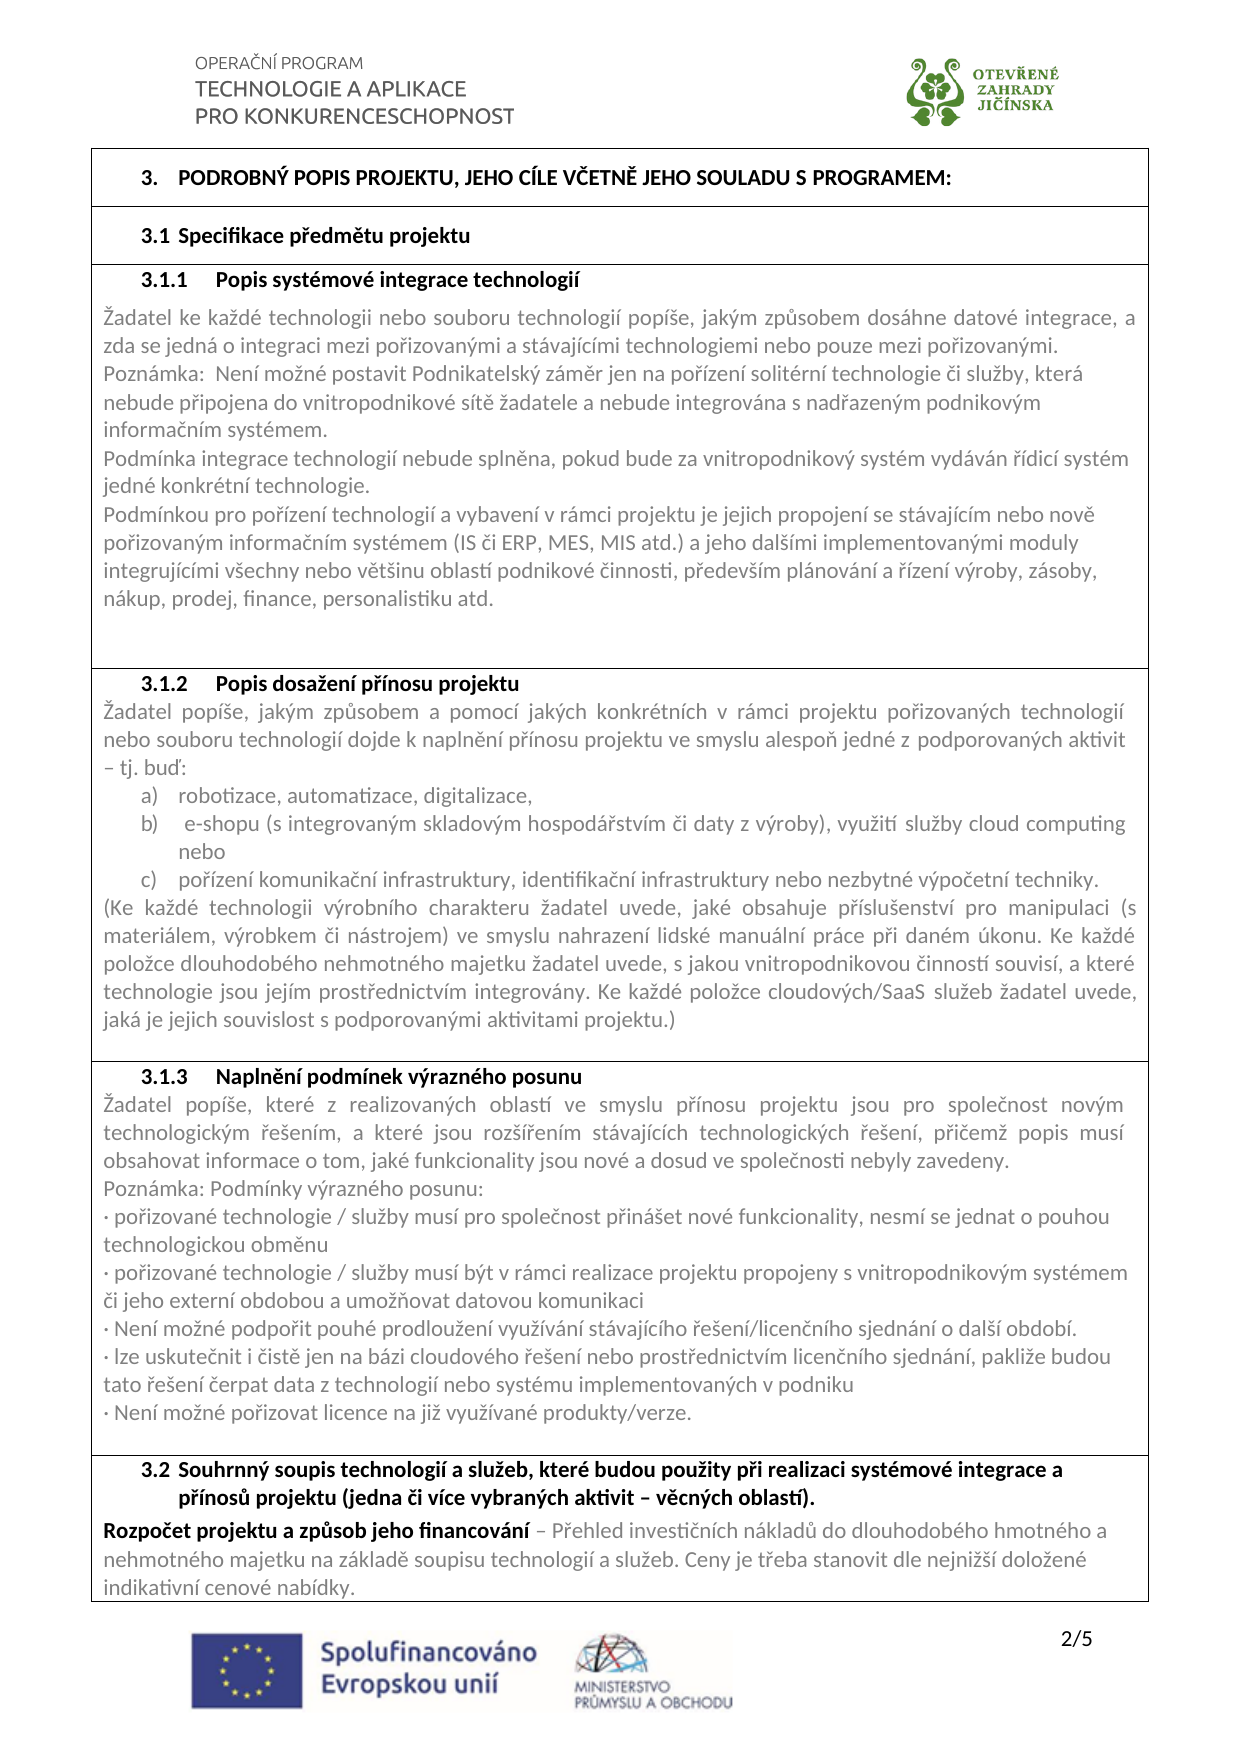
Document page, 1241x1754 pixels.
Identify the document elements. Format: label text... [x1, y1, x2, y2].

picture [173, 1618, 761, 1727]
table_cell Popis dosažení přínosu projektu Žadatel popíše, jakým způsobem a pomocí jakých konkrétních v rámci projektu pořizovaných technologií nebo souboru technologií dojde k naplnění přínosu projektu ve smyslu alespoň jedné z podporovaných aktivit – tj. buď: robotizace, automatizace, digitalizace, e-shopu (s integrovaným skladovým hospodářstvím či daty z výroby), využití služby cloud computing nebo pořízení komunikační infrastruktury, identifikační infrastruktury nebo nezbytné výpočetní techniky. (Ke každé technologii výrobního charakteru žadatel uvede, jaké obsahuje příslušenství pro manipulaci (s materiálem, výrobkem či nástrojem) ve smyslu nahrazení lidské manuální práce při daném úkonu. Ke každé položce dlouhodobého nehmotného majetku žadatel uvede, s jakou vnitropodnikovou činností souvisí, a které technologie jsou jejím prostřednictvím integrovány. Ke každé položce cloudových/SaaS služeb žadatel uvede, jaká je jejich souvislost s podporovanými aktivitami projektu.) [92, 669, 1148, 1061]
table_cell Popis systémové integrace technologií Žadatel ke každé technologii nebo souboru technologií popíše, jakým způsobem dosáhne datové integrace, a zda se jedná o integraci mezi pořizovanými a stávajícími technologiemi nebo pouze mezi pořizovanými. Poznámka: Není možné postavit Podnikatelský záměr jen na pořízení solitérní technologie či služby, která nebude připojena do vnitropodnikové sítě žadatele a nebude integrována s nadřazeným podnikovým informačním systémem. Podmínka integrace technologií nebude splněna, pokud bude za vnitropodnikový systém vydáván řídicí systém jedné konkrétní technologie. Podmínkou pro pořízení technologií a vybavení v rámci projektu je jejich propojení se stávajícím nebo nově pořizovaným informačním systémem (IS či ERP, MES, MIS atd.) a jeho dalšími implementovanými moduly integrujícími všechny nebo většinu oblastí podnikové činnosti, především plánování a řízení výroby, zásoby, nákup, prodej, finance, personalistiku atd. [92, 265, 1148, 668]
table_cell Naplnění podmínek výrazného posunu Žadatel popíše, které z realizovaných oblastí ve smyslu přínosu projektu jsou pro společnost novým technologickým řešením, a které jsou rozšířením stávajících technologických řešení, přičemž popis musí obsahovat informace o tom, jaké funkcionality jsou nové a dosud ve společnosti nebyly zavedeny. Poznámka: Podmínky výrazného posunu: · pořizované technologie / služby musí pro společnost přinášet nové funkcionality, nesmí se jednat o pouhou technologickou obměnu · pořizované technologie / služby musí být v rámci realizace projektu propojeny s vnitropodnikovým systémem či jeho externí obdobou a umožňovat datovou komunikaci · Není možné podpořit pouhé prodloužení využívání stávajícího řešení/licenčního sjednání o další období. · lze uskutečnit i čistě jen na bázi cloudového řešení nebo prostřednictvím licenčního sjednání, pakliže budou tato řešení čerpat data z technologií nebo systému implementovaných v podniku · Není možné pořizovat licence na již využívané produkty/verze. [92, 1062, 1148, 1454]
picture [195, 53, 514, 124]
picture [902, 57, 1069, 127]
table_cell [92, 1456, 1148, 1601]
table_header PODROBNÝ POPIS PROJEKTU, JEHO CÍLE VČETNĚ JEHO SOULADU S PROGRAMEM: [92, 149, 1148, 206]
table_cell Specifikace předmětu projektu [92, 207, 1148, 264]
